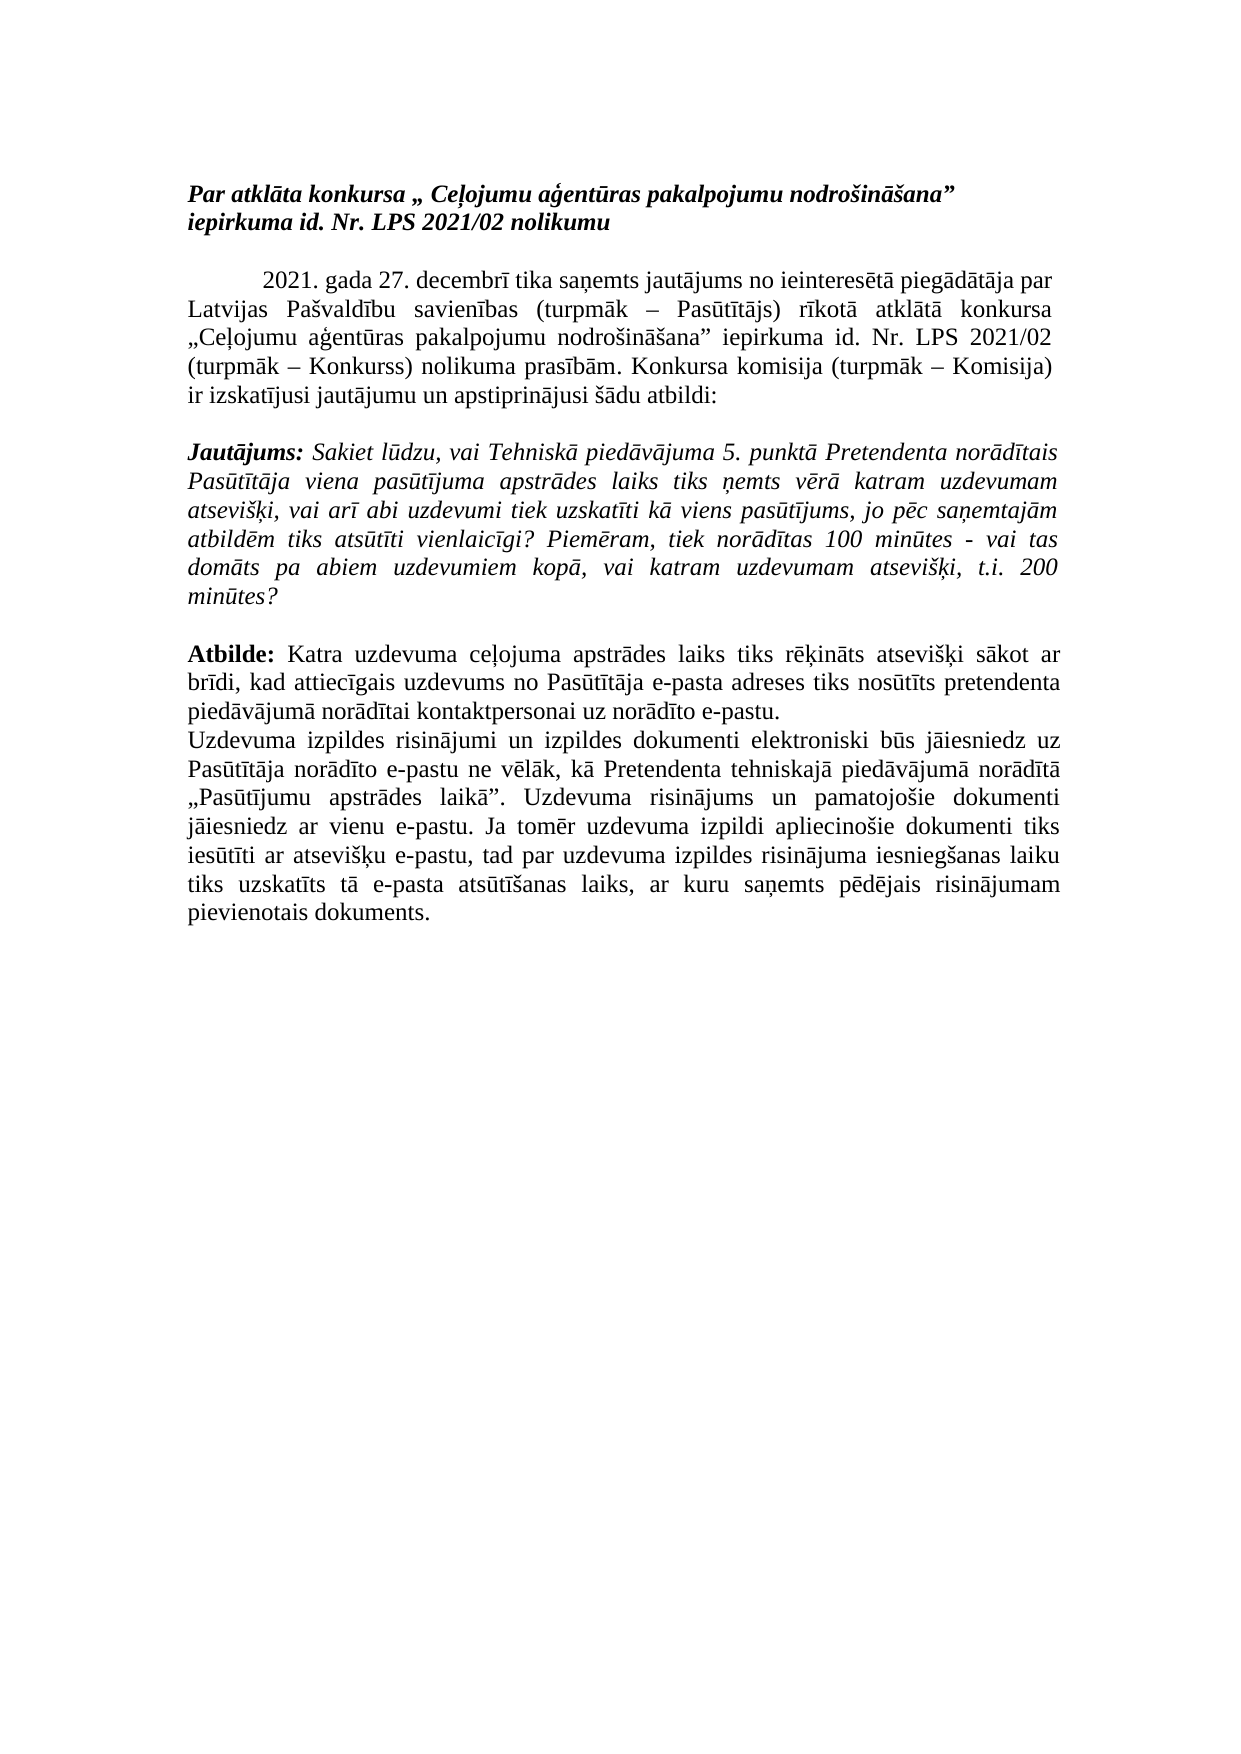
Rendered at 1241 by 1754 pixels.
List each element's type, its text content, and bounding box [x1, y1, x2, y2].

text Jautājums: Sakiet lūdzu, vai Tehniskā piedāvājuma 5. punktā Pretendenta norādītais Pasūtītāja viena pasūtījuma apstrādes laiks tiks ņemts vērā katram uzdevumam atsevišķi, vai arī abi uzdevumi tiek uzskatīti kā viens pasūtījums, jo pēc saņemtajām atbildēm tiks atsūtīti vienlaicīgi? Piemēram, tiek norādītas 100 minūtes - vai tas domāts pa abiem uzdevumiem kopā, vai katram uzdevumam atsevišķi, t.i. 200 minūtes? [187, 437, 1061, 610]
text Par atklāta konkursa „ Ceļojumu aģentūras pakalpojumu nodrošināšana” iepirkuma id. Nr. LPS 2021/02 nolikumu [187, 179, 1053, 236]
text Uzdevuma izpildes risinājumi un izpildes dokumenti elektroniski būs jāiesniedz uz Pasūtītāja norādīto e-pastu ne vēlāk, kā Pretendenta tehniskajā piedāvājumā norādītā „Pasūtījumu apstrādes laikā”. Uzdevuma risinājums un pamatojošie dokumenti jāiesniedz ar vienu e-pastu. Ja tomēr uzdevuma izpildi apliecinošie dokumenti tiks iesūtīti ar atsevišķu e-pastu, tad par uzdevuma izpildes risinājuma iesniegšanas laiku tiks uzskatīts tā e-pasta atsūtīšanas laiks, ar kuru saņemts pēdējais risinājumam pievienotais dokuments. [187, 725, 1061, 926]
text 2021. gada 27. decembrī tika saņemts jautājums no ieinteresētā piegādātāja par Latvijas Pašvaldību savienības (turpmāk – Pasūtītājs) rīkotā atklātā konkursa „Ceļojumu aģentūras pakalpojumu nodrošināšana” iepirkuma id. Nr. LPS 2021/02 (turpmāk – Konkurss) nolikuma prasībām. Konkursa komisija (turpmāk – Komisija) ir izskatījusi jautājumu un apstiprinājusi šādu atbildi: [187, 265, 1053, 409]
text Atbilde: Katra uzdevuma ceļojuma apstrādes laiks tiks rēķināts atsevišķi sākot ar brīdi, kad attiecīgais uzdevums no Pasūtītāja e-pasta adreses tiks nosūtīts pretendenta piedāvājumā norādītai kontaktpersonai uz norādīto e-pastu. [187, 639, 1061, 725]
